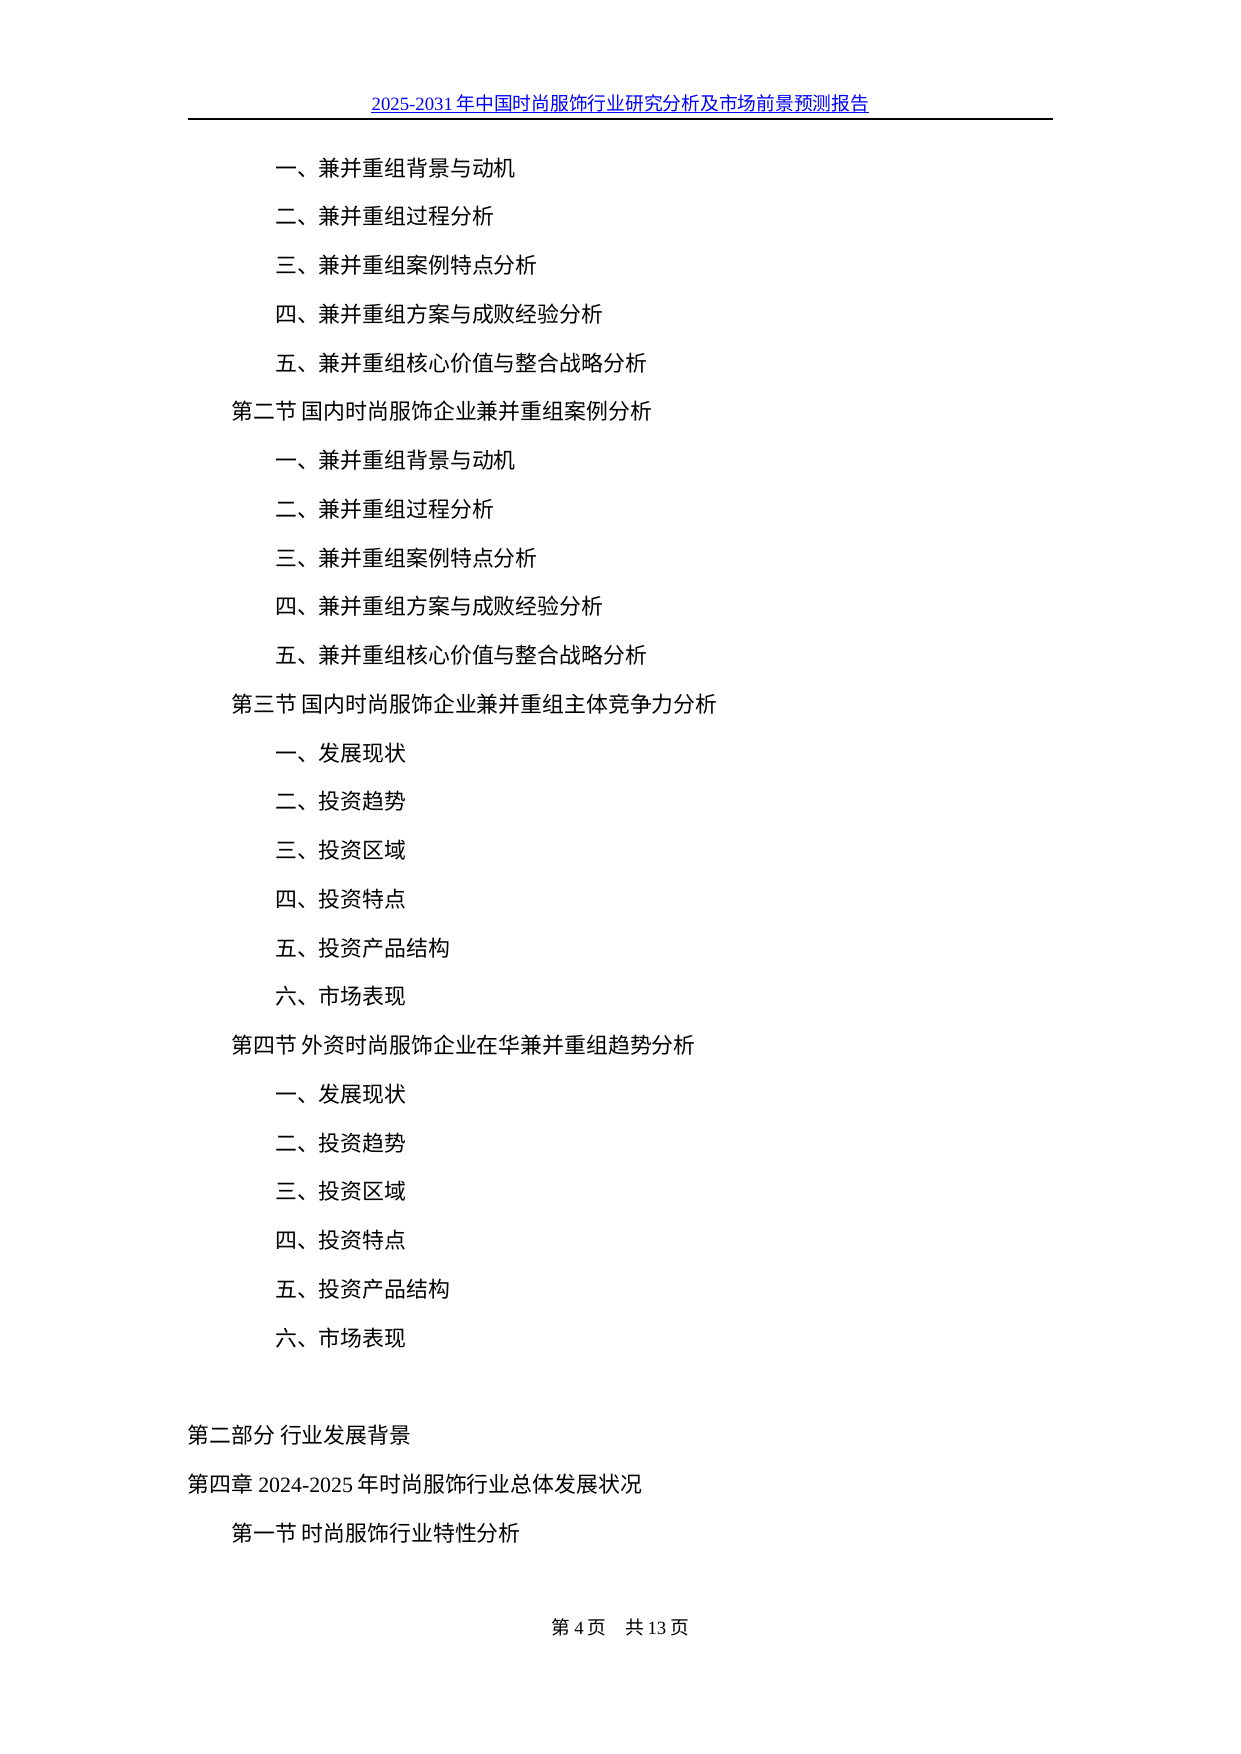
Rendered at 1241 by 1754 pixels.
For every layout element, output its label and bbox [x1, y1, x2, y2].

text [187, 150, 1053, 1548]
